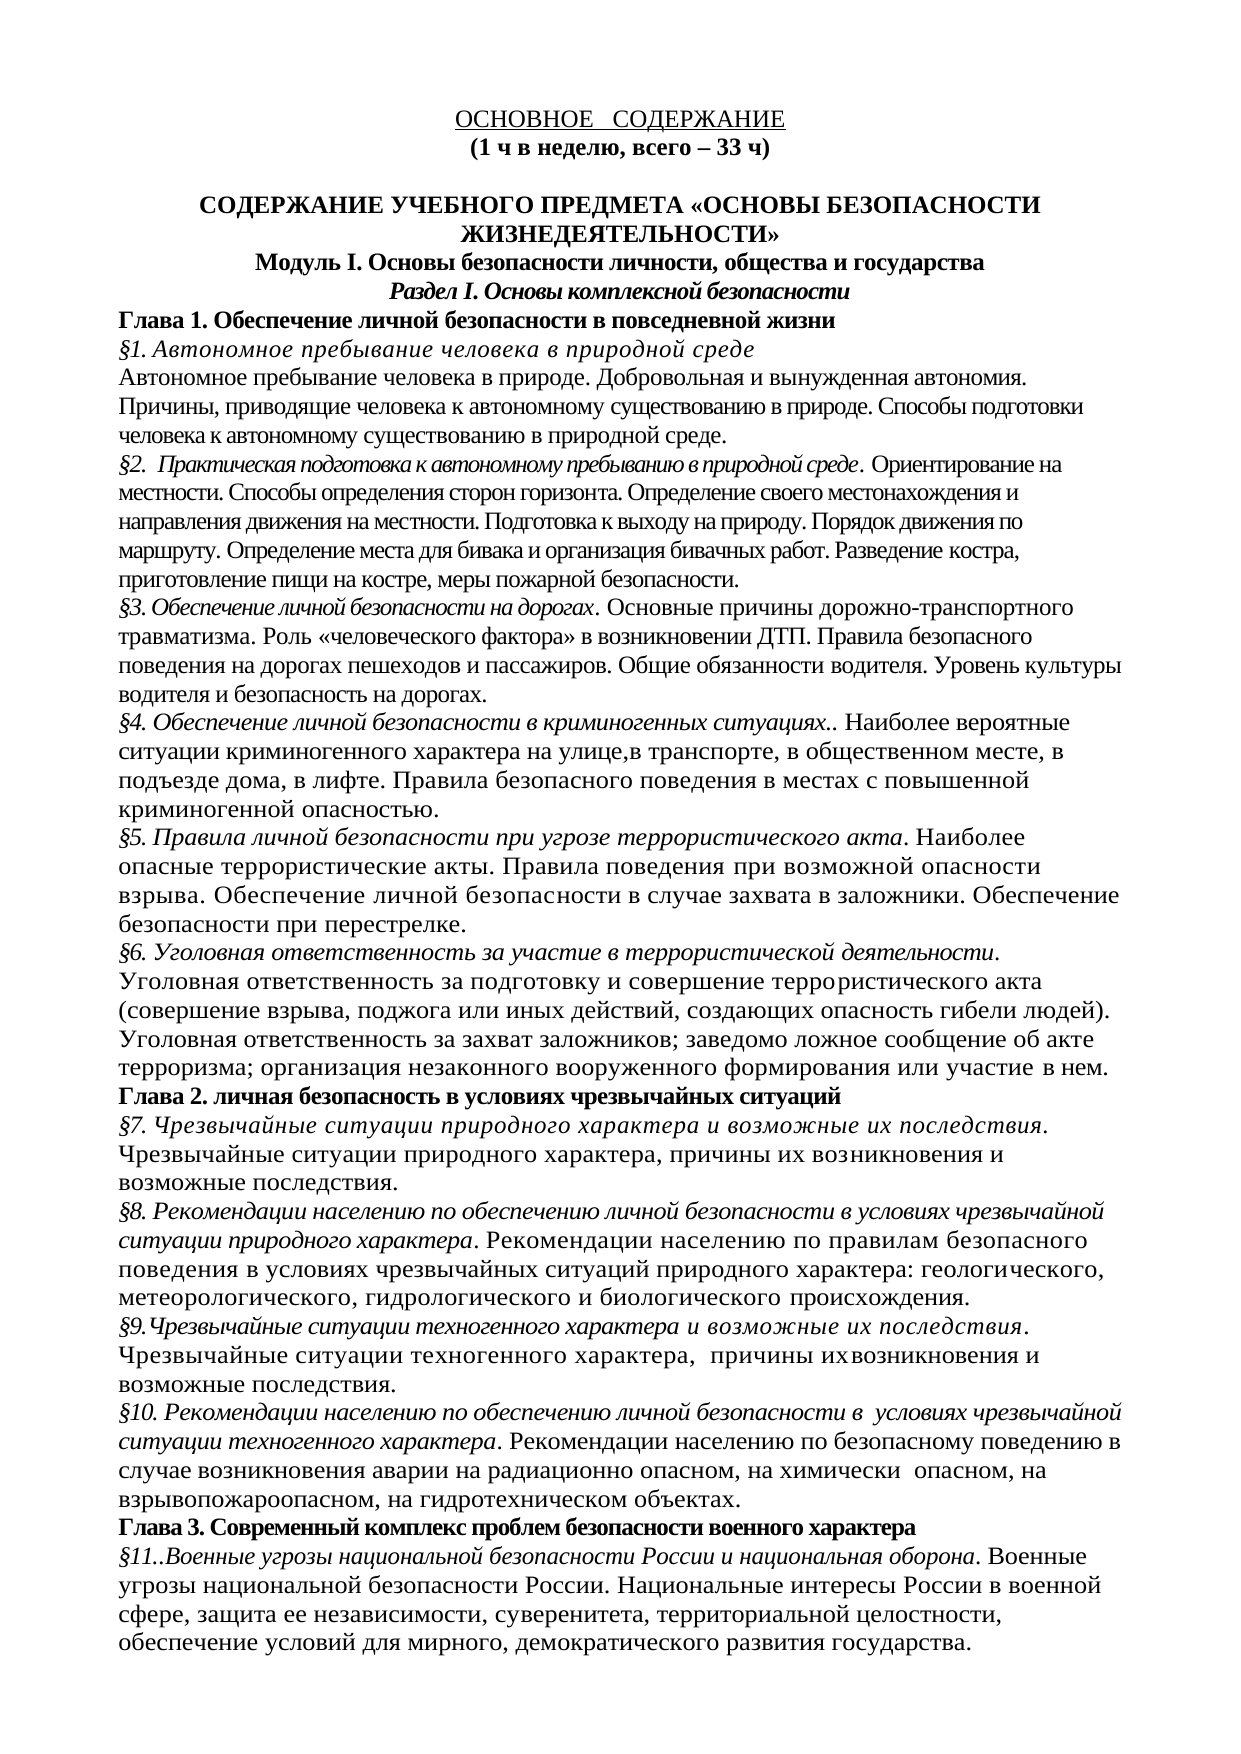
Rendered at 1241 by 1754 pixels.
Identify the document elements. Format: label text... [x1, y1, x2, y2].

text Модуль I. Основы безопасности личности, общества и государства [118, 247, 1122, 276]
text Раздел I. Основы комплексной безопасности [118, 276, 1122, 305]
text Глава 1. Обеспечение личной безопасности в повседневной жизни [118, 305, 1122, 334]
text §3. Обеспечение личной безопасности на дорогах. Основные причины дорожно-транспортного травматизма. Роль «человеческого фактора» в возникновении ДТП. Правила безопасного поведения на дорогах пешеходов и пассажиров. Общие обязанности водителя. Уровень культуры водителя и безопасность на дорогах. [118, 592, 1122, 707]
text §7. Чрезвычайные ситуации природного характера и возможные их последствия. Чрезвычайные ситуации природного характера, причины их возникновения и возможные последствия. [118, 1110, 1122, 1196]
text §11..Военные угрозы национальной безопасности России и национальная оборона. Военные угрозы национальной безопасности России. Национальные интересы России в военной сфере, защита ее независимости, суверенитета, территориальной целостности, обеспечение условий для мирного, демократического развития государства. [118, 1541, 1122, 1656]
text §10. Рекомендации населению по обеспечению личной безопасности в условиях чрезвычайной ситуации техногенного характера. Рекомендации населению по безопасному поведению в случае возникновения аварии на радиационно опасном, на химически опасном, на взрывопожароопасном, на гидротехническом объектах. [118, 1397, 1122, 1512]
text СОДЕРЖАНИЕ УЧЕБНОГО ПРЕДМЕТА «ОСНОВЫ БЕЗОПАСНОСТИ ЖИЗНЕДЕЯТЕЛЬНОСТИ» [118, 190, 1122, 247]
text §4. Обеспечение личной безопасности в криминогенных ситуациях.. Наиболее вероятные ситуации криминогенного характера на улице,в транспорте, в общественном месте, в подъезде дома, в лифте. Правила безопасного поведения в местах с повышенной криминогенной опасностью. [118, 707, 1122, 822]
text §1. Автономное пребывание человека в природной среде Автономное пребывание человека в природе. Добровольная и вынужденная автономия. Причины, приводящие человека к автономному существованию в природе. Способы подготовки человека к автономному существованию в природной среде. [118, 334, 1122, 449]
text Глава 3. Современный комплекс проблем безопасности военного характера [118, 1512, 1122, 1541]
text §2. Практическая подготовка к автономному пребыванию в природной среде. Ориентирование на местности. Способы определения сторон горизонта. Определение своего местонахождения и направления движения на местности. Подготовка к выходу на природу. Порядок движения по маршруту. Определение места для бивака и организация бивачных работ. Разведение костра, приготовление пищи на костре, меры пожарной безопасности. [118, 449, 1122, 592]
text §9.Чрезвычайные ситуации техногенного характера и возможные их последствия. Чрезвычайные ситуации техногенного характера, причины ихвозникновения и возможные последствия. [118, 1311, 1122, 1397]
text Глава 2. личная безопасность в условиях чрезвычайных ситуаций [118, 1081, 1122, 1110]
text ОСНОВНОЕ СОДЕРЖАНИЕ [118, 104, 1122, 132]
text §5. Правила личной безопасности при угрозе террористического акта. Наиболее опасные террористические акты. Правила поведения при возможной опасности взрыва. Обеспечение личной безопасности в случае захвата в заложники. Обеспечение безопасности при перестрелке. [118, 822, 1122, 937]
text §8. Рекомендации населению по обеспечению личной безопасности в условиях чрезвычайной ситуации природного характера. Рекомендации населению по правилам безопасного поведения в условиях чрезвычайных ситуаций природного характера: геологического, метеорологического, гидрологического и биологического происхождения. [118, 1196, 1122, 1311]
text (1 ч в неделю, всего – 33 ч) [118, 132, 1122, 161]
text §6. Уголовная ответственность за участие в террористической деятельности. Уголовная ответственность за подготовку и совершение террористического акта (совершение взрыва, поджога или иных действий, создающих опасность гибели людей). Уголовная ответственность за захват заложников; заведомо ложное сообщение об акте терроризма; организация незаконного вооруженного формирования или участие в нем. [118, 937, 1122, 1081]
